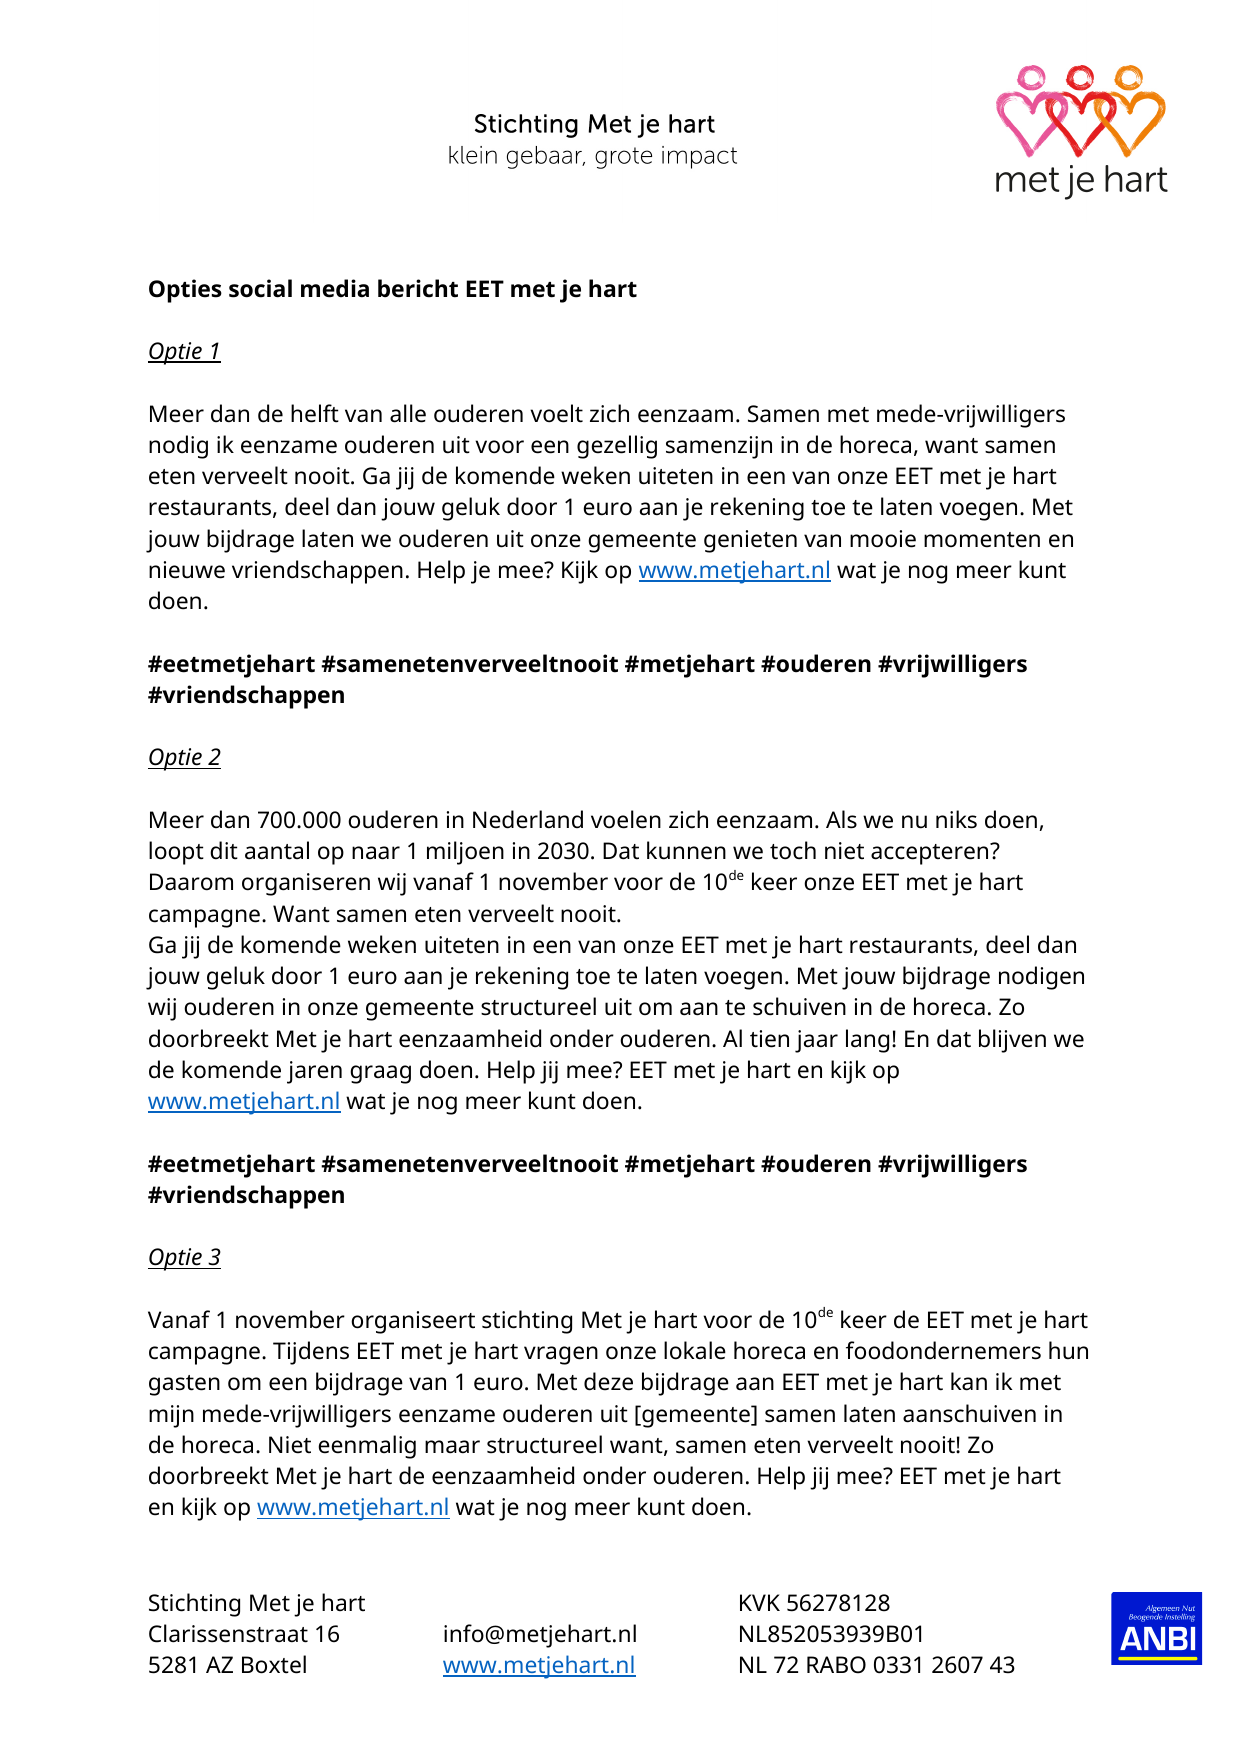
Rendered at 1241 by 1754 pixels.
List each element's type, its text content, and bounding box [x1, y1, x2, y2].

text Meer dan 700.000 ouderen in Nederland voelen zich eenzaam. Als we nu niks doen, loopt dit aantal op naar 1 miljoen in 2030. Dat kunnen we toch niet accepteren? [148, 804, 1093, 866]
text Daarom organiseren wij vanaf 1 november voor de 10de keer onze EET met je hart campagne. Want samen eten verveelt nooit. [148, 866, 1093, 929]
text Ga jij de komende weken uiteten in een van onze EET met je hart restaurants, deel dan jouw geluk door 1 euro aan je rekening toe te laten voegen. Met jouw bijdrage nodigen wij ouderen in onze gemeente structureel uit om aan te schuiven in de horeca. Zo doorbreekt Met je hart eenzaamheid onder ouderen. Al tien jaar lang! En dat blijven we de komende jaren graag doen. Help jij mee? EET met je hart en kijk op www.metjehart.nl wat je nog meer kunt doen. [148, 929, 1093, 1116]
picture [1111, 1592, 1203, 1665]
text #eetmetjehart #samenetenverveeltnooit #metjehart #ouderen #vrijwilligers #vriendschappen [148, 648, 1093, 710]
text Optie 2 [148, 741, 1093, 773]
picture [5, 0, 1241, 223]
text Optie 1 [148, 335, 1093, 366]
text Vanaf 1 november organiseert stichting Met je hart voor de 10de keer de EET met je hart campagne. Tijdens EET met je hart vragen onze lokale horeca en foodondernemers hun gasten om een bijdrage van 1 euro. Met deze bijdrage aan EET met je hart kan ik met mijn mede-vrijwilligers eenzame ouderen uit [gemeente] samen laten aanschuiven in de horeca. Niet eenmalig maar structureel want, samen eten verveelt nooit! Zo doorbreekt Met je hart de eenzaamheid onder ouderen. Help jij mee? EET met je hart en kijk op www.metjehart.nl wat je nog meer kunt doen. [148, 1304, 1093, 1523]
text #eetmetjehart #samenetenverveeltnooit #metjehart #ouderen #vrijwilligers #vriendschappen [148, 1148, 1093, 1210]
text Optie 3 [148, 1241, 1093, 1273]
text Opties social media bericht EET met je hart [148, 273, 1093, 304]
text Meer dan de helft van alle ouderen voelt zich eenzaam. Samen met mede-vrijwilligers nodig ik eenzame ouderen uit voor een gezellig samenzijn in de horeca, want samen eten verveelt nooit. Ga jij de komende weken uiteten in een van onze EET met je hart restaurants, deel dan jouw geluk door 1 euro aan je rekening toe te laten voegen. Met jouw bijdrage laten we ouderen uit onze gemeente genieten van mooie momenten en nieuwe vriendschappen. Help je mee? Kijk op www.metjehart.nl wat je nog meer kunt doen. [148, 398, 1093, 616]
